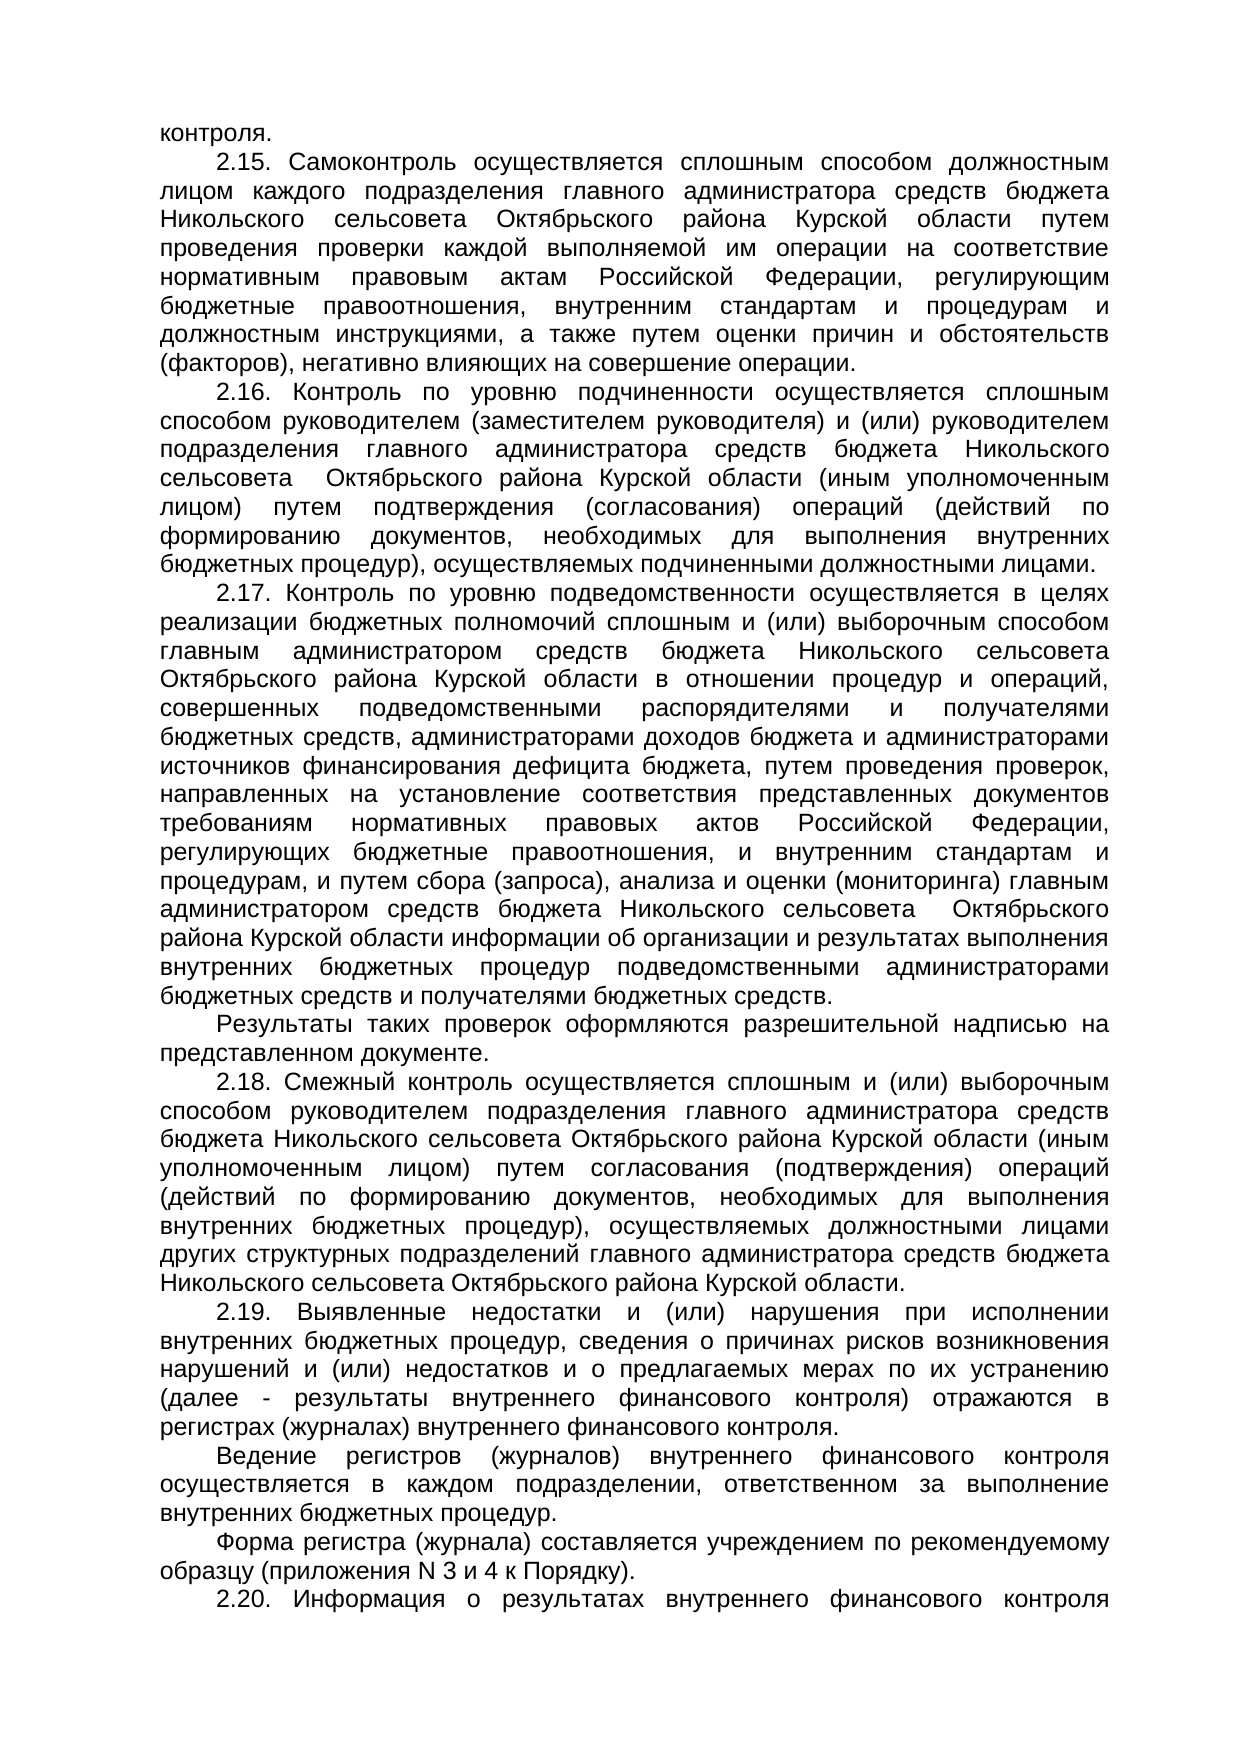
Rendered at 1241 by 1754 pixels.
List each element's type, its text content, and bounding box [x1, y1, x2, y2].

text Форма регистра (журнала) составляется учреждением по рекомендуемому образцу (приложения N 3 и 4 к Порядку). [159, 1527, 1110, 1584]
text Ведение регистров (журналов) внутреннего финансового контроля осуществляется в каждом подразделении, ответственном за выполнение внутренних бюджетных процедур. [159, 1441, 1110, 1527]
text Результаты таких проверок оформляются разрешительной надписью на представленном документе. [159, 1009, 1110, 1067]
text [159, 118, 1110, 147]
text 2.19. Выявленные недостатки и (или) нарушения при исполнении внутренних бюджетных процедур, сведения о причинах рисков возникновения нарушений и (или) недостатков и о предлагаемых мерах по их устранению (далее - результаты внутреннего финансового контроля) отражаются в регистрах (журналах) внутреннего финансового контроля. [159, 1297, 1110, 1441]
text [159, 1584, 1110, 1613]
text 2.18. Смежный контроль осуществляется сплошным и (или) выборочным способом руководителем подразделения главного администратора средств бюджета Никольского сельсовета Октябрьского района Курской области (иным уполномоченным лицом) путем согласования (подтверждения) операций (действий по формированию документов, необходимых для выполнения внутренних бюджетных процедур), осуществляемых должностными лицами других структурных подразделений главного администратора средств бюджета Никольского сельсовета Октябрьского района Курской области. [159, 1067, 1110, 1297]
text 2.17. Контроль по уровню подведомственности осуществляется в целях реализации бюджетных полномочий сплошным и (или) выборочным способом главным администратором средств бюджета Никольского сельсовета Октябрьского района Курской области в отношении процедур и операций, совершенных подведомственными распорядителями и получателями бюджетных средств, администраторами доходов бюджета и администраторами источников финансирования дефицита бюджета, путем проведения проверок, направленных на установление соответствия представленных документов требованиям нормативных правовых актов Российской Федерации, регулирующих бюджетные правоотношения, и внутренним стандартам и процедурам, и путем сбора (запроса), анализа и оценки (мониторинга) главным администратором средств бюджета Никольского сельсовета Октябрьского района Курской области информации об организации и результатах выполнения внутренних бюджетных процедур подведомственными администраторами бюджетных средств и получателями бюджетных средств. [159, 578, 1110, 1009]
text 2.16. Контроль по уровню подчиненности осуществляется сплошным способом руководителем (заместителем руководителя) и (или) руководителем подразделения главного администратора средств бюджета Никольского сельсовета Октябрьского района Курской области (иным уполномоченным лицом) путем подтверждения (согласования) операций (действий по формированию документов, необходимых для выполнения внутренних бюджетных процедур), осуществляемых подчиненными должностными лицами. [159, 377, 1110, 578]
text 2.15. Самоконтроль осуществляется сплошным способом должностным лицом каждого подразделения главного администратора средств бюджета Никольского сельсовета Октябрьского района Курской области путем проведения проверки каждой выполняемой им операции на соответствие нормативным правовым актам Российской Федерации, регулирующим бюджетные правоотношения, внутренним стандартам и процедурам и должностным инструкциями, а также путем оценки причин и обстоятельств (факторов), негативно влияющих на совершение операции. [159, 147, 1110, 377]
